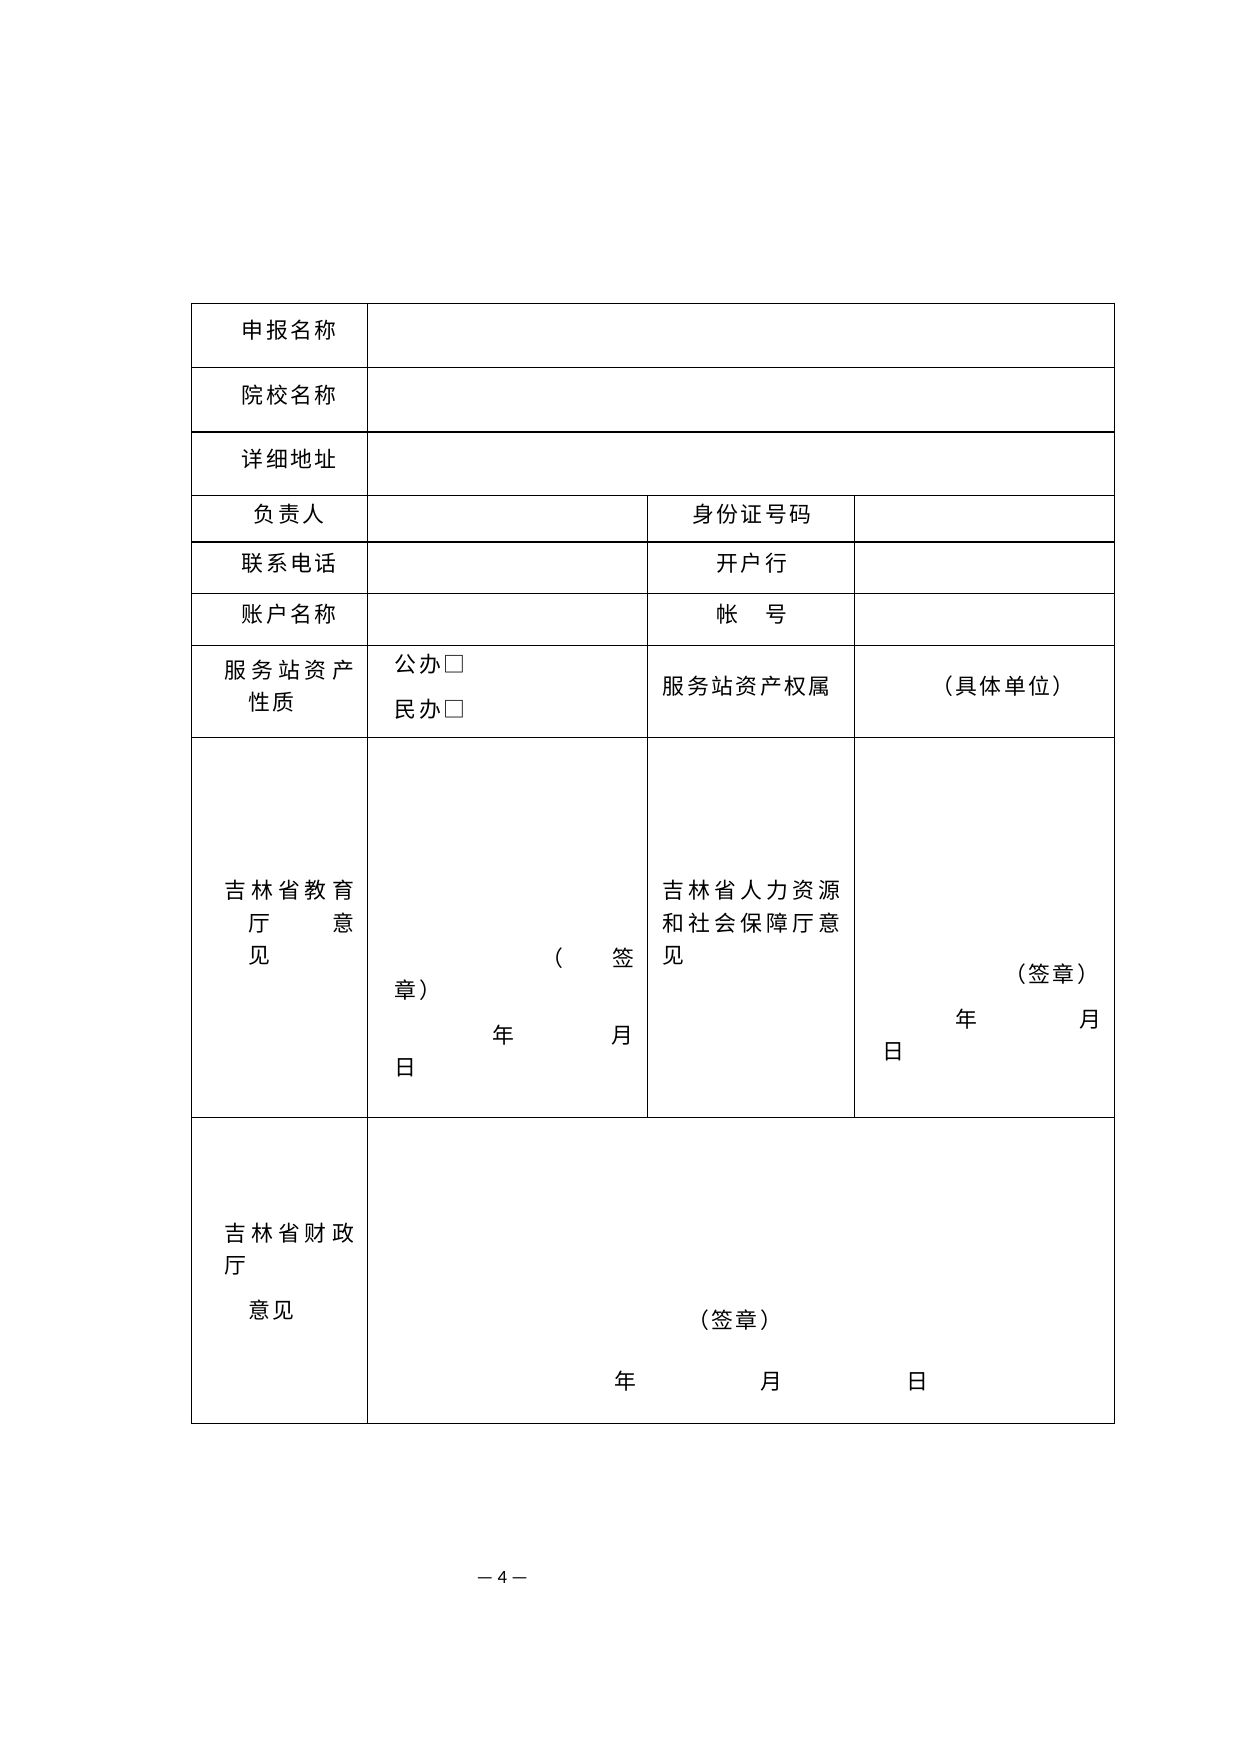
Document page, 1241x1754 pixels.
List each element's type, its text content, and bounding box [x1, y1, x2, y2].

table_cell 账户名称 [192, 594, 367, 644]
table_cell 公办□ 民办□ [368, 646, 647, 737]
table_cell [368, 433, 1114, 495]
table_cell 身份证号码 [648, 496, 854, 541]
table_cell [855, 496, 1114, 541]
table_cell （具体单位） [855, 646, 1114, 737]
table_cell 吉林省财政厅 意见 [192, 1118, 367, 1423]
table_cell 负责人 [192, 496, 367, 541]
table_cell 服务站资产权属 [648, 646, 854, 737]
table_cell 详细地址 [192, 433, 367, 495]
table_cell [368, 543, 647, 593]
table_cell [368, 594, 647, 644]
table_cell 院校名称 [192, 368, 367, 431]
table_cell [368, 496, 647, 541]
table_cell [368, 368, 1114, 431]
table_cell 帐 号 [648, 594, 854, 644]
table_cell [855, 543, 1114, 593]
table_cell 吉林省人力资源和社会保障厅意见 [648, 738, 854, 1117]
table_header [368, 304, 1114, 367]
table_cell （签章） 年 月 日 [368, 1118, 1114, 1423]
table_cell [855, 594, 1114, 644]
table_cell 联系电话 [192, 543, 367, 593]
table_cell 服务站资产性质 [192, 646, 367, 737]
table_cell 开户行 [648, 543, 854, 593]
table_cell （签章） 年 月 日 [855, 738, 1114, 1117]
table_cell （签章） 年 月 日 [368, 738, 647, 1117]
table_header 申报名称 [192, 304, 367, 367]
table_cell 吉林省教育厅 意见 [192, 738, 367, 1117]
